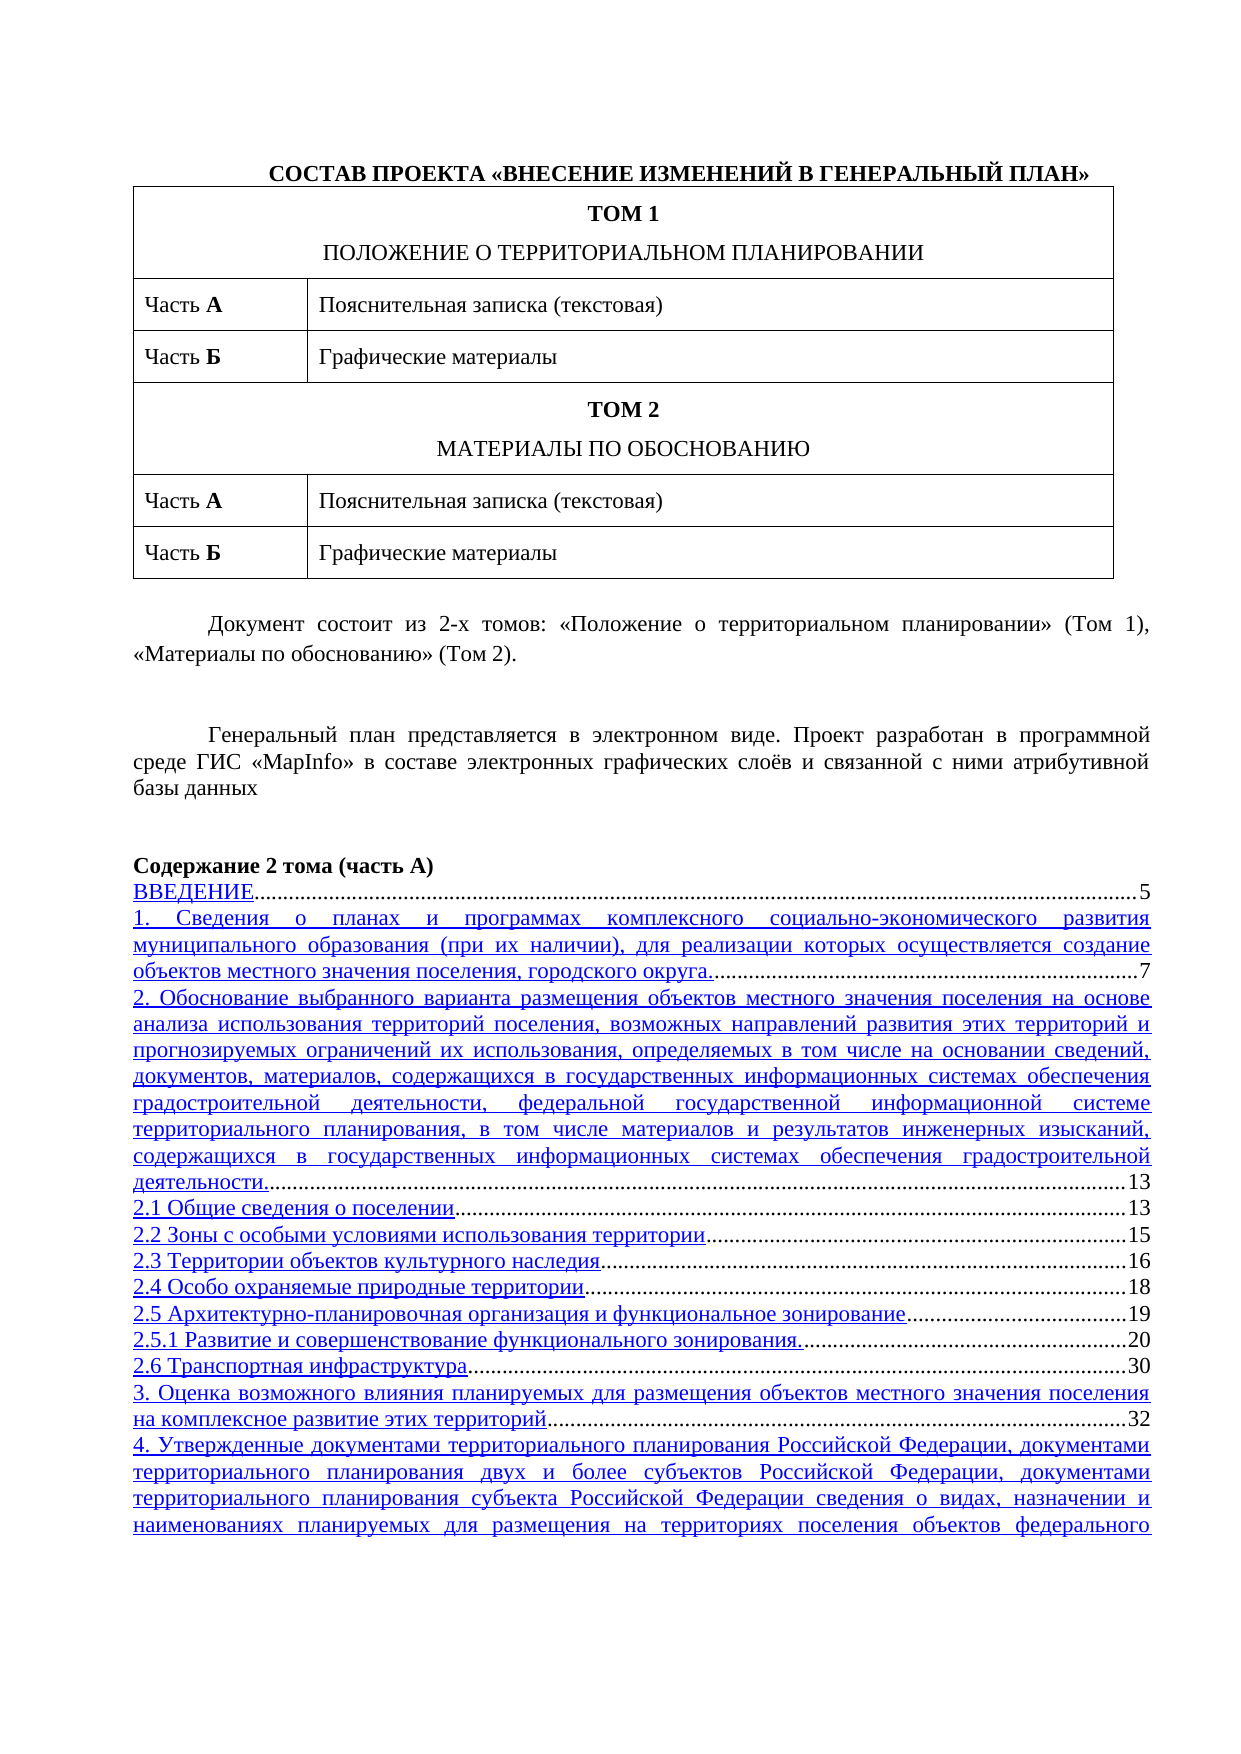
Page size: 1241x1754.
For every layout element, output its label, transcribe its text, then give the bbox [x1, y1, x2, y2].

text Генеральный план представляется в электронном виде. Проект разработан в программной среде ГИС «MapInfo» в составе электронных графических слоёв и связанной с ними атрибутивной базы данных [133, 721, 1152, 800]
table_cell Пояснительная записка (текстовая) [308, 279, 1113, 330]
table_cell Часть А [134, 279, 307, 330]
table_cell Часть Б [134, 331, 307, 382]
table_cell ТОМ 2 МАТЕРИАЛЫ ПО ОБОСНОВАНИЮ [134, 383, 1113, 473]
table_cell Пояснительная записка (текстовая) [308, 475, 1113, 526]
table_cell Графические материалы [308, 527, 1113, 578]
table_cell Часть Б [134, 527, 307, 578]
text СОСТАВ ПРОЕКТА «ВНЕСЕНИЕ ИЗМЕНЕНИЙ В ГЕНЕРАЛЬНЫЙ ПЛАН» [133, 160, 1152, 186]
table_header ТОМ 1 ПОЛОЖЕНИЕ О ТЕРРИТОРИАЛЬНОМ ПЛАНИРОВАНИИ [134, 187, 1113, 277]
text Документ состоит из 2-х томов: «Положение о территориальном планировании» (Том 1), «Материалы по обоснованию» (Том 2). [133, 609, 1152, 666]
table_cell Часть А [134, 475, 307, 526]
table_cell Графические материалы [308, 331, 1113, 382]
